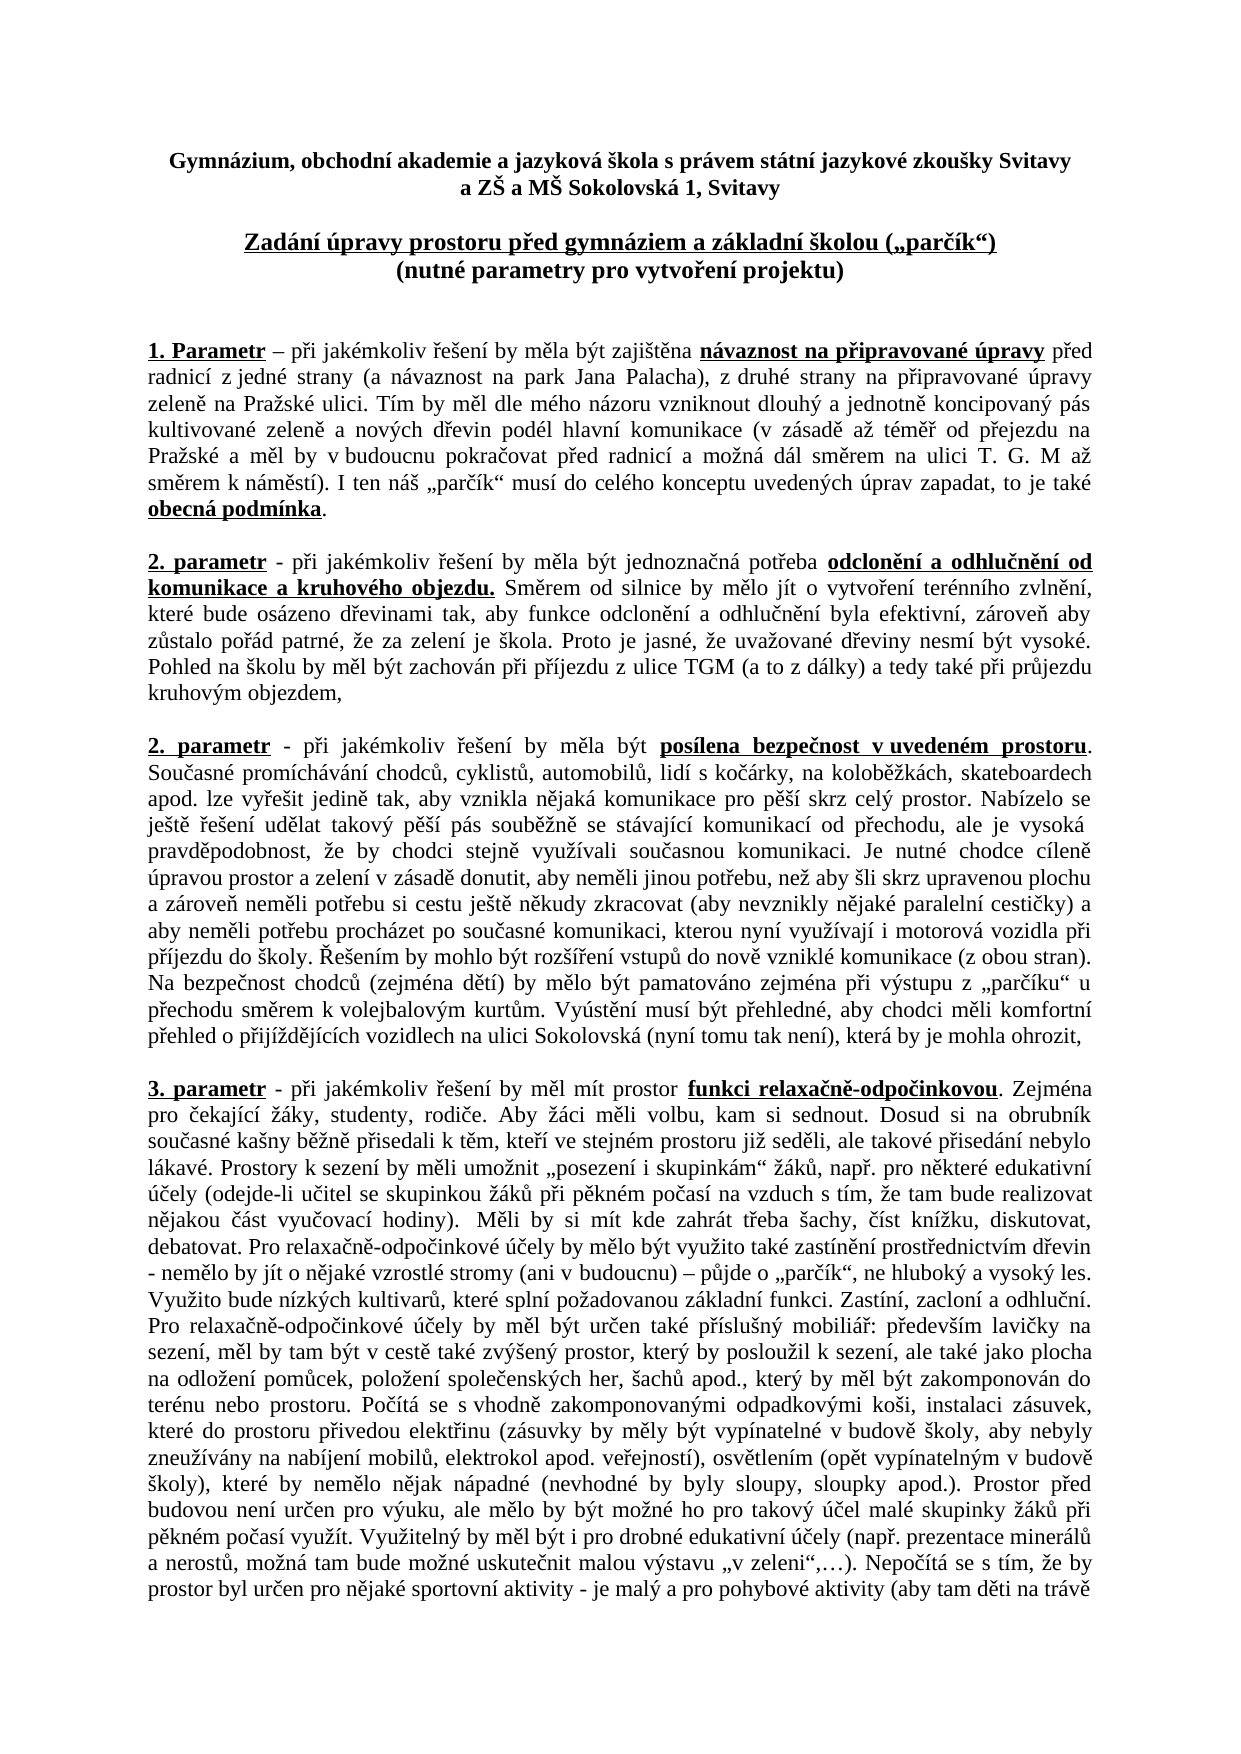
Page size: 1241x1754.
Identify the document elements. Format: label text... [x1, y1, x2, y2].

text Gymnázium, obchodní akademie a jazyková škola s právem státní jazykové zkoušky Svitavy [148, 148, 1093, 174]
text 1. Parametr – při jakémkoliv řešení by měla být zajištěna návaznost na připravované úpravy před radnicí z jedné strany (a návaznost na park Jana Palacha), z druhé strany na připravované úpravy zeleně na Pražské ulici. Tím by měl dle mého názoru vzniknout dlouhý a jednotně koncipovaný pás kultivované zeleně a nových dřevin podél hlavní komunikace (v zásadě až téměř od přejezdu na Pražské a měl by v budoucnu pokračovat před radnicí a možná dál směrem na ulici T. G. M až směrem k náměstí). I ten náš „parčík“ musí do celého konceptu uvedených úprav zapadat, to je také obecná podmínka. [148, 337, 1093, 521]
text (nutné parametry pro vytvoření projektu) [148, 255, 1093, 284]
text 2. parametr - při jakémkoliv řešení by měla být jednoznačná potřeba odclonění a odhlučnění od komunikace a kruhového objezdu. Směrem od silnice by mělo jít o vytvoření terénního zvlnění, které bude osázeno dřevinami tak, aby funkce odclonění a odhlučnění byla efektivní, zároveň aby zůstalo pořád patrné, že za zelení je škola. Proto je jasné, že uvažované dřeviny nesmí být vysoké. Pohled na školu by měl být zachován při příjezdu z ulice TGM (a to z dálky) a tedy také při průjezdu kruhovým objezdem, [148, 548, 1093, 706]
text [148, 1075, 1093, 1602]
text 2. parametr - při jakémkoliv řešení by měla být posílena bezpečnost v uvedeném prostoru. Současné promíchávání chodců, cyklistů, automobilů, lidí s kočárky, na koloběžkách, skateboardech apod. lze vyřešit jedině tak, aby vznikla nějaká komunikace pro pěší skrz celý prostor. Nabízelo se ještě řešení udělat takový pěší pás souběžně se stávající komunikací od přechodu, ale je vysoká pravděpodobnost, že by chodci stejně využívali současnou komunikaci. Je nutné chodce cíleně úpravou prostor a zelení v zásadě donutit, aby neměli jinou potřebu, než aby šli skrz upravenou plochu a zároveň neměli potřebu si cestu ještě někudy zkracovat (aby nevznikly nějaké paralelní cestičky) a aby neměli potřebu procházet po současné komunikaci, kterou nyní využívají i motorová vozidla při příjezdu do školy. Řešením by mohlo být rozšíření vstupů do nově vzniklé komunikace (z obou stran). Na bezpečnost chodců (zejména dětí) by mělo být pamatováno zejména při výstupu z „parčíku“ u přechodu směrem k volejbalovým kurtům. Vyústění musí být přehledné, aby chodci měli komfortní přehled o přijíždějících vozidlech na ulici Sokolovská (nyní tomu tak není), která by je mohla ohrozit, [148, 732, 1093, 1048]
text a ZŠ a MŠ Sokolovská 1, Svitavy [148, 174, 1093, 200]
text Zadání úpravy prostoru před gymnáziem a základní školou („parčík“) [148, 227, 1093, 255]
